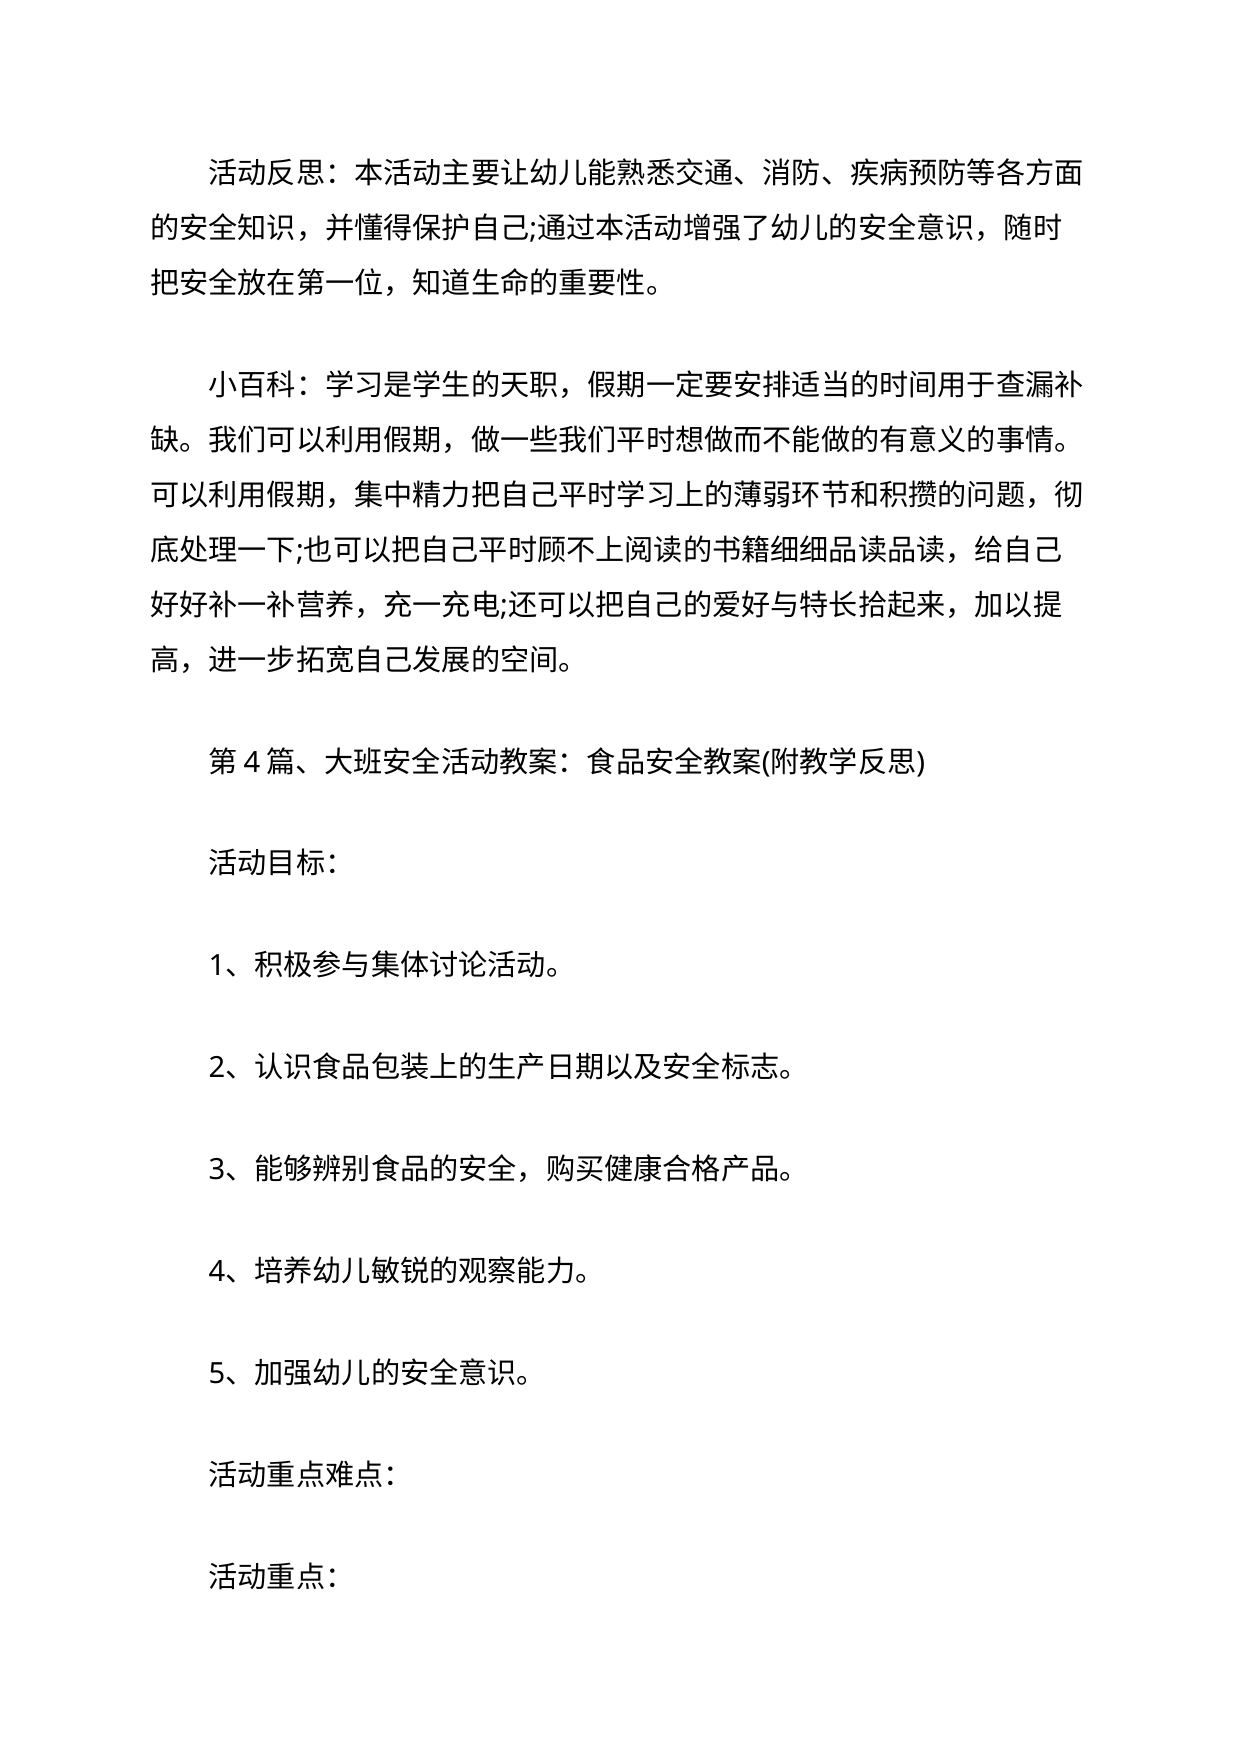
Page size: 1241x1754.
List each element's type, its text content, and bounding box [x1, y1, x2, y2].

text 5、加强幼儿的安全意识。 [150, 1350, 1090, 1392]
text 4、培养幼儿敏锐的观察能力。 [150, 1248, 1090, 1290]
text 2、认识食品包装上的生产日期以及安全标志。 [150, 1044, 1090, 1086]
text 活动反思：本活动主要让幼儿能熟悉交通、消防、疾病预防等各方面的安全知识，并懂得保护自己;通过本活动增强了幼儿的安全意识，随时把安全放在第一位，知道生命的重要性。 [150, 150, 1090, 302]
text 活动重点难点： [150, 1452, 1090, 1494]
text 活动目标： [150, 840, 1090, 882]
text 第4篇、大班安全活动教案：食品安全教案(附教学反思) [150, 738, 1090, 781]
text 小百科：学习是学生的天职，假期一定要安排适当的时间用于查漏补缺。我们可以利用假期，做一些我们平时想做而不能做的有意义的事情。可以利用假期，集中精力把自己平时学习上的薄弱环节和积攒的问题，彻底处理一下;也可以把自己平时顾不上阅读的书籍细细品读品读，给自己好好补一补营养，充一充电;还可以把自己的爱好与特长拾起来，加以提高，进一步拓宽自己发展的空间。 [150, 362, 1090, 679]
text 活动重点： [150, 1553, 1090, 1596]
text 1、积极参与集体讨论活动。 [150, 942, 1090, 984]
text 3、能够辨别食品的安全，购买健康合格产品。 [150, 1146, 1090, 1188]
